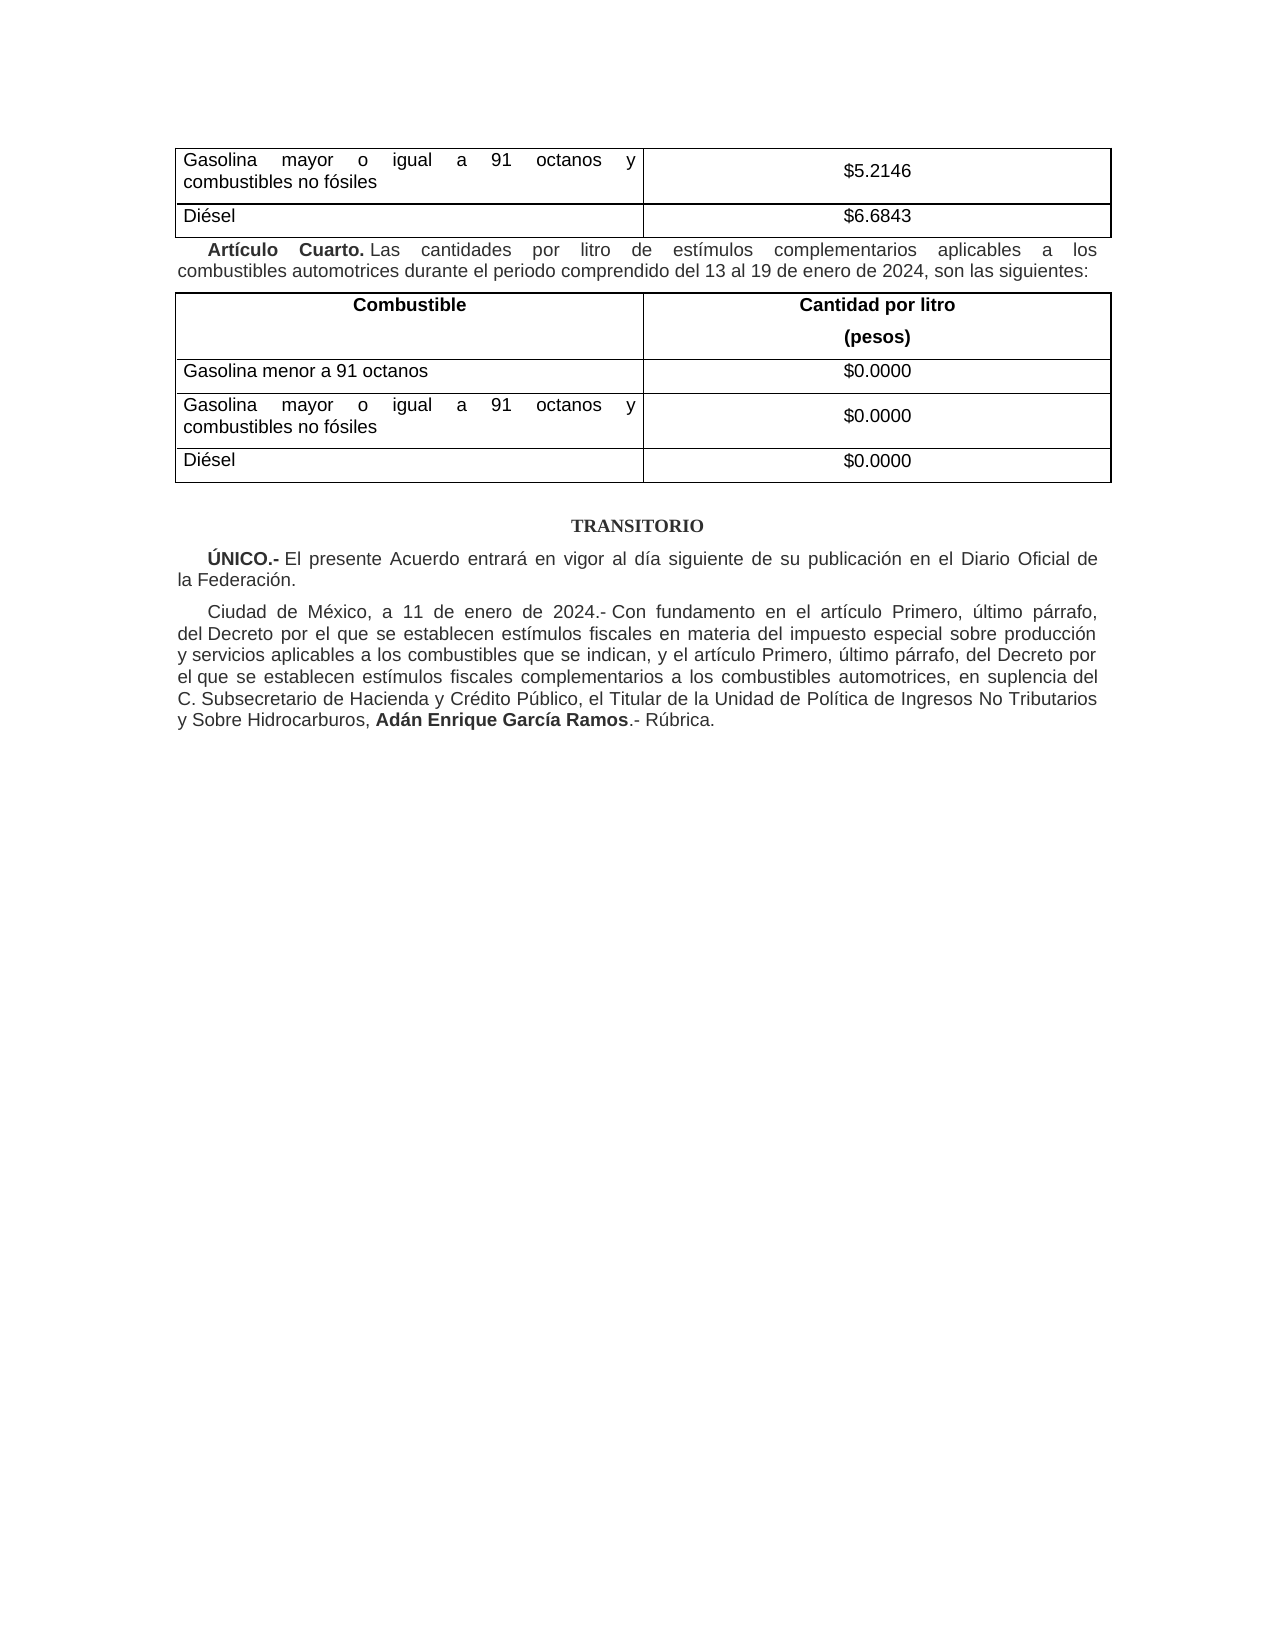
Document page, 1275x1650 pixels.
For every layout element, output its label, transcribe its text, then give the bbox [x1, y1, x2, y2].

table_cell $5.2146 [644, 149, 1110, 203]
text Artículo Cuarto. Las cantidades por litro de estímulos complementarios aplicables a los combustibles automotrices durante el periodo comprendido del 13 al 19 de enero de 2024, son las siguientes: [177, 238, 1098, 282]
table_cell Gasolina menor a 91 octanos [176, 360, 643, 392]
table_cell $0.0000 [644, 394, 1110, 448]
text ÚNICO.- El presente Acuerdo entrará en vigor al día siguiente de su publicación en el Diario Oficial de la Federación. [177, 547, 1098, 591]
text Ciudad de México, a 11 de enero de 2024.- Con fundamento en el artículo Primero, último párrafo, del Decreto por el que se establecen estímulos fiscales en materia del impuesto especial sobre producción y servicios aplicables a los combustibles que se indican, y el artículo Primero, último párrafo, del Decreto por el que se establecen estímulos fiscales complementarios a los combustibles automotrices, en suplencia del C. Subsecretario de Hacienda y Crédito Público, el Titular de la Unidad de Política de Ingresos No Tributarios y Sobre Hidrocarburos, Adán Enrique García Ramos.- Rúbrica. [177, 601, 1098, 730]
table_cell Gasolina mayor o igual a 91 octanos y combustibles no fósiles [176, 394, 643, 448]
text TRANSITORIO [177, 515, 1098, 537]
table_cell Diésel [176, 449, 643, 482]
table_header Combustible [176, 294, 643, 359]
table_cell Gasolina mayor o igual a 91 octanos y combustibles no fósiles [176, 149, 643, 203]
table_cell Diésel [176, 204, 643, 237]
table_header Cantidad por litro (pesos) [644, 294, 1110, 359]
table_cell $0.0000 [644, 449, 1110, 482]
table_cell $6.6843 [644, 205, 1110, 237]
table_cell $0.0000 [644, 360, 1110, 392]
